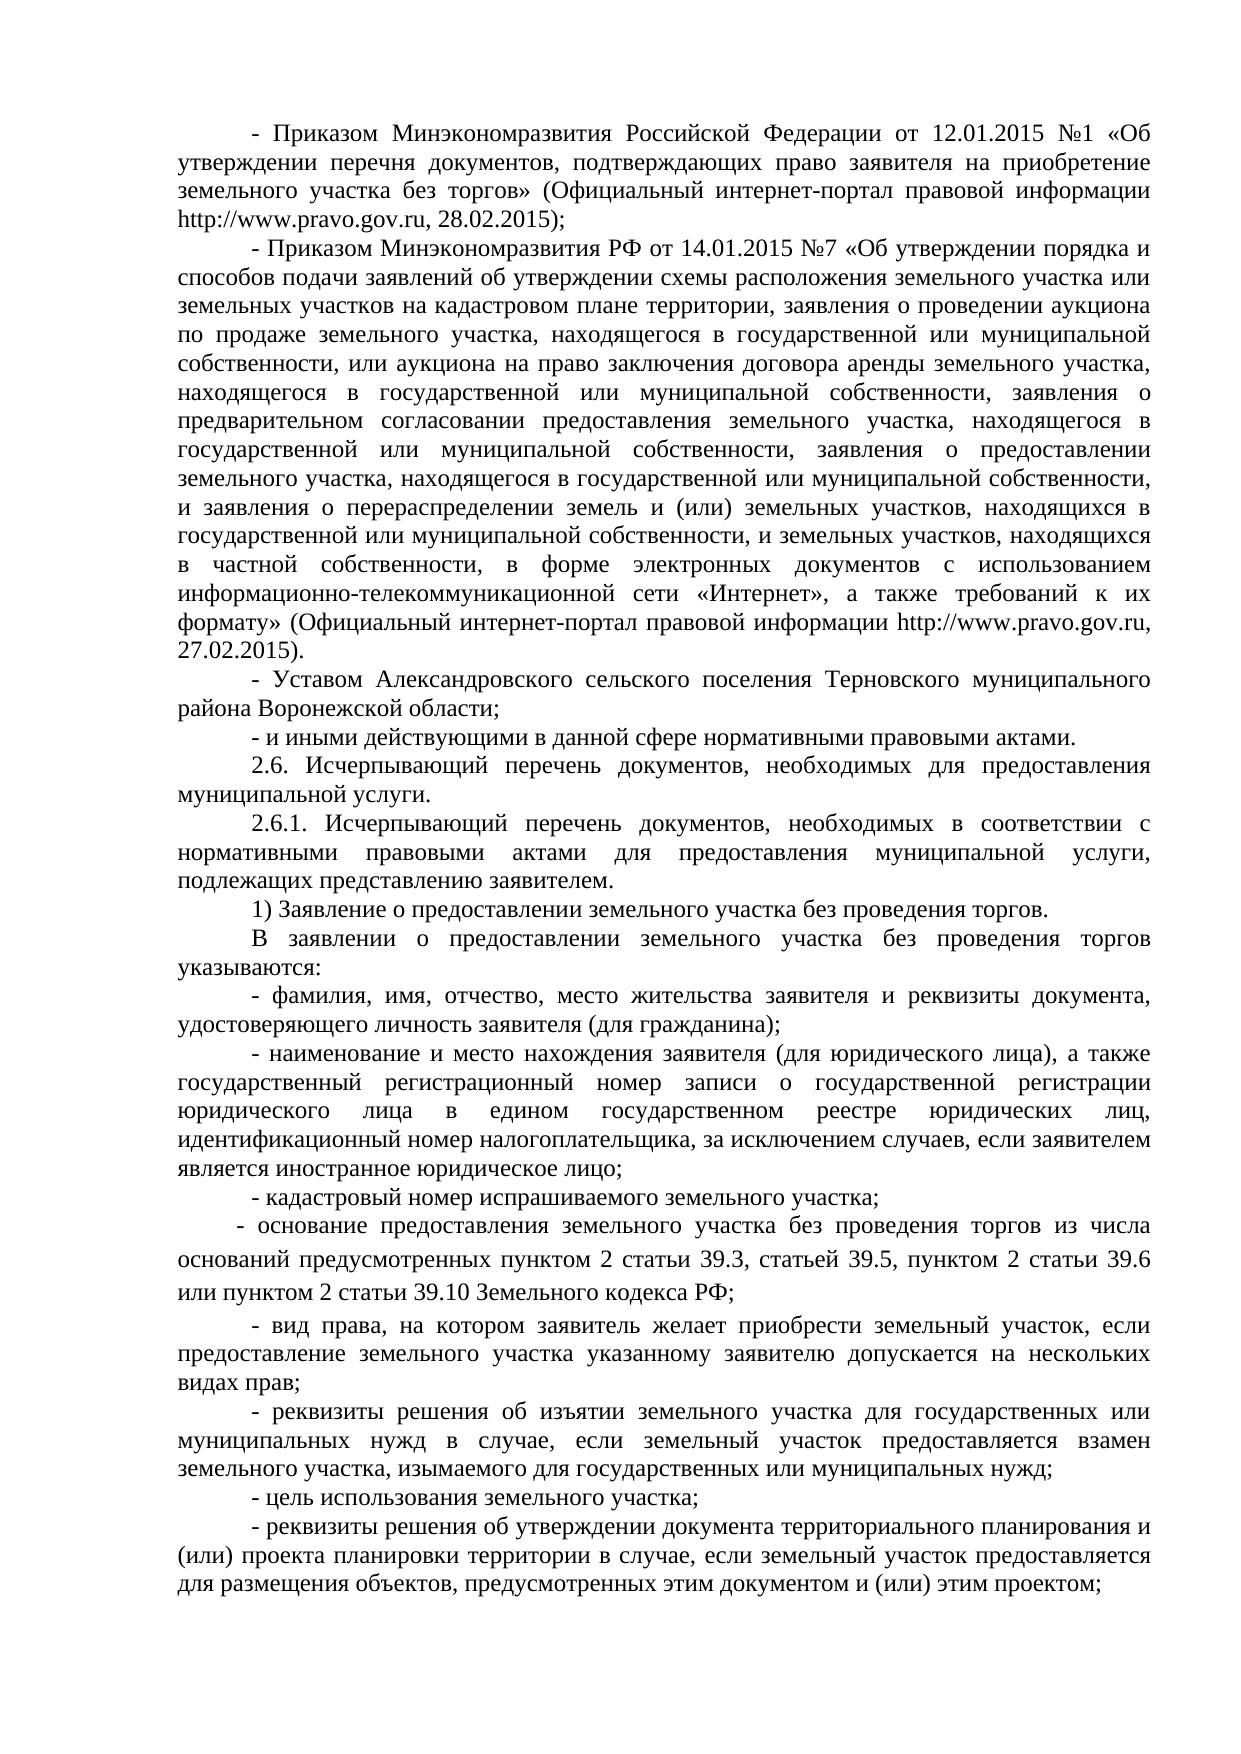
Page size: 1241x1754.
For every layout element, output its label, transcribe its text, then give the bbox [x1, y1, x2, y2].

text - Приказом Минэкономразвития РФ от 14.01.2015 №7 «Об утверждении порядка и способов подачи заявлений об утверждении схемы расположения земельного участка или земельных участков на кадастровом плане территории, заявления о проведении аукциона по продаже земельного участка, находящегося в государственной или муниципальной собственности, или аукциона на право заключения договора аренды земельного участка, находящегося в государственной или муниципальной собственности, заявления о предварительном согласовании предоставления земельного участка, находящегося в государственной или муниципальной собственности, заявления о предоставлении земельного участка, находящегося в государственной или муниципальной собственности, и заявления о перераспределении земель и (или) земельных участков, находящихся в государственной или муниципальной собственности, и земельных участков, находящихся в частной собственности, в форме электронных документов с использованием информационно-телекоммуникационной сети «Интернет», а также требований к их формату» (Официальный интернет-портал правовой информации http://www.pravo.gov.ru, 27.02.2015). [177, 233, 1152, 664]
text - фамилия, имя, отчество, место жительства заявителя и реквизиты документа, удостоверяющего личность заявителя (для гражданина); [177, 981, 1152, 1038]
text - цель использования земельного участка; [177, 1482, 1152, 1511]
text В заявлении о предоставлении земельного участка без проведения торгов указываются: [177, 923, 1152, 981]
text - Приказом Минэкономразвития Российской Федерации от 12.01.2015 №1 «Об утверждении перечня документов, подтверждающих право заявителя на приобретение земельного участка без торгов» (Официальный интернет-портал правовой информации http://www.pravo.gov.ru, 28.02.2015); [177, 118, 1152, 233]
text - Уставом Александровского сельского поселения Терновского муниципального района Воронежской области; [177, 664, 1152, 722]
text 2.6.1. Исчерпывающий перечень документов, необходимых в соответствии с нормативными правовыми актами для предоставления муниципальной услуги, подлежащих представлению заявителем. [177, 808, 1152, 894]
text - и иными действующими в данной сфере нормативными правовыми актами. [177, 722, 1152, 751]
text 1) Заявление о предоставлении земельного участка без проведения торгов. [177, 894, 1152, 923]
text - кадастровый номер испрашиваемого земельного участка; [177, 1182, 1152, 1211]
text - основание предоставления земельного участка без проведения торгов из числа оснований предусмотренных пунктом 2 статьи 39.3, статьей 39.5, пунктом 2 статьи 39.6 или пунктом 2 статьи 39.10 Земельного кодекса РФ; [177, 1211, 1152, 1305]
text - вид права, на котором заявитель желает приобрести земельный участок, если предоставление земельного участка указанному заявителю допускается на нескольких видах прав; [177, 1310, 1152, 1396]
text - реквизиты решения об утверждении документа территориального планирования и (или) проекта планировки территории в случае, если земельный участок предоставляется для размещения объектов, предусмотренных этим документом и (или) этим проектом; [177, 1511, 1152, 1597]
text 2.6. Исчерпывающий перечень документов, необходимых для предоставления муниципальной услуги. [177, 751, 1152, 808]
text - реквизиты решения об изъятии земельного участка для государственных или муниципальных нужд в случае, если земельный участок предоставляется взамен земельного участка, изымаемого для государственных или муниципальных нужд; [177, 1396, 1152, 1482]
text - наименование и место нахождения заявителя (для юридического лица), а также государственный регистрационный номер записи о государственной регистрации юридического лица в едином государственном реестре юридических лиц, идентификационный номер налогоплательщика, за исключением случаев, если заявителем является иностранное юридическое лицо; [177, 1038, 1152, 1182]
